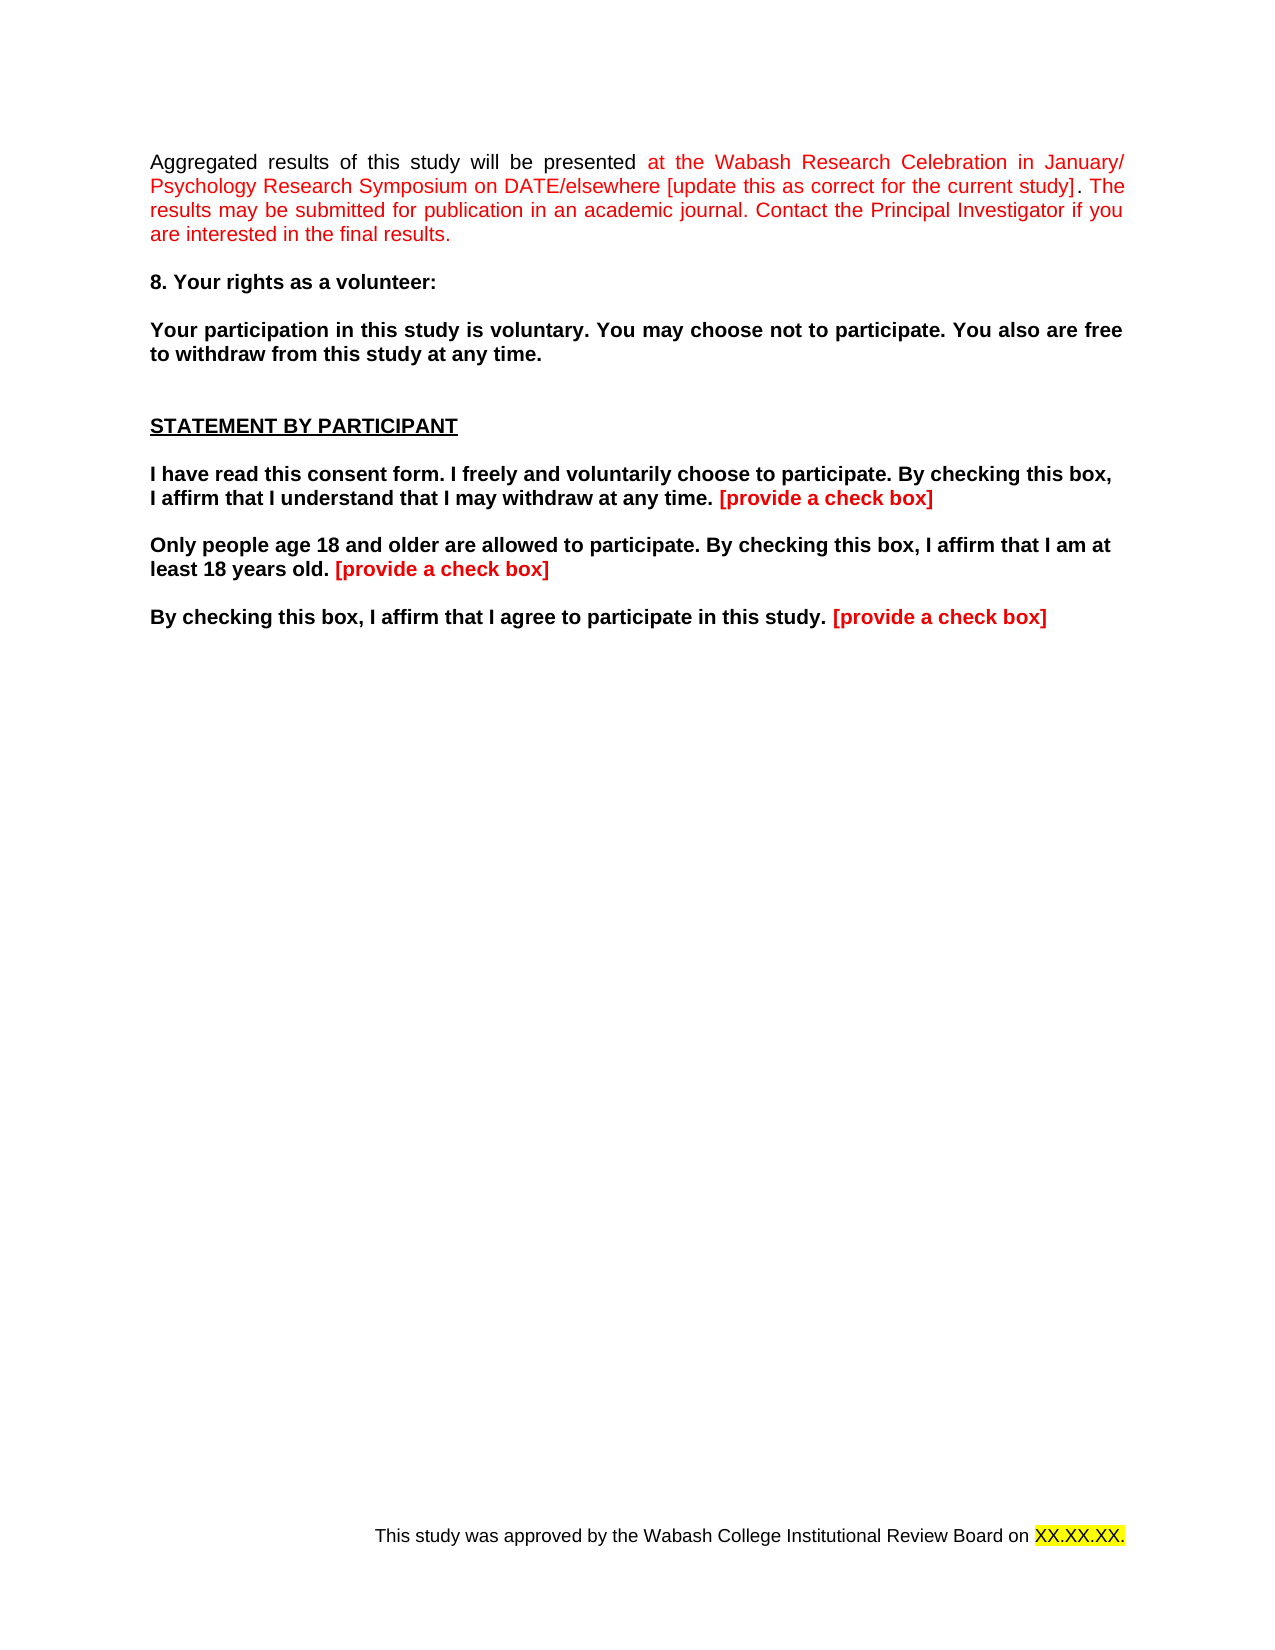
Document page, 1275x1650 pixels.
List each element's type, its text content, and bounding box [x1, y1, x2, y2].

text STATEMENT BY PARTICIPANT [150, 413, 1125, 437]
text Only people age 18 and older are allowed to participate. By checking this box, I affirm that I am at [150, 533, 1125, 557]
text By checking this box, I affirm that I agree to participate in this study. [provide a check box] [150, 605, 1125, 629]
text 8. Your rights as a volunteer: [150, 270, 1125, 294]
text I affirm that I understand that I may withdraw at any time. [provide a check box] [150, 485, 1125, 509]
text least 18 years old. [provide a check box] [150, 557, 1125, 581]
text Aggregated results of this study will be presented at the Wabash Research Celebration in January/ Psychology Research Symposium on DATE/elsewhere [update this as correct for the current study]. The results may be submitted for publication in an academic journal. Contact the Principal Investigator if you are interested in the final results. [150, 150, 1125, 246]
text Your participation in this study is voluntary. You may choose not to participate. You also are free to withdraw from this study at any time. [150, 318, 1125, 366]
text I have read this consent form. I freely and voluntarily choose to participate. By checking this box, [150, 461, 1125, 485]
